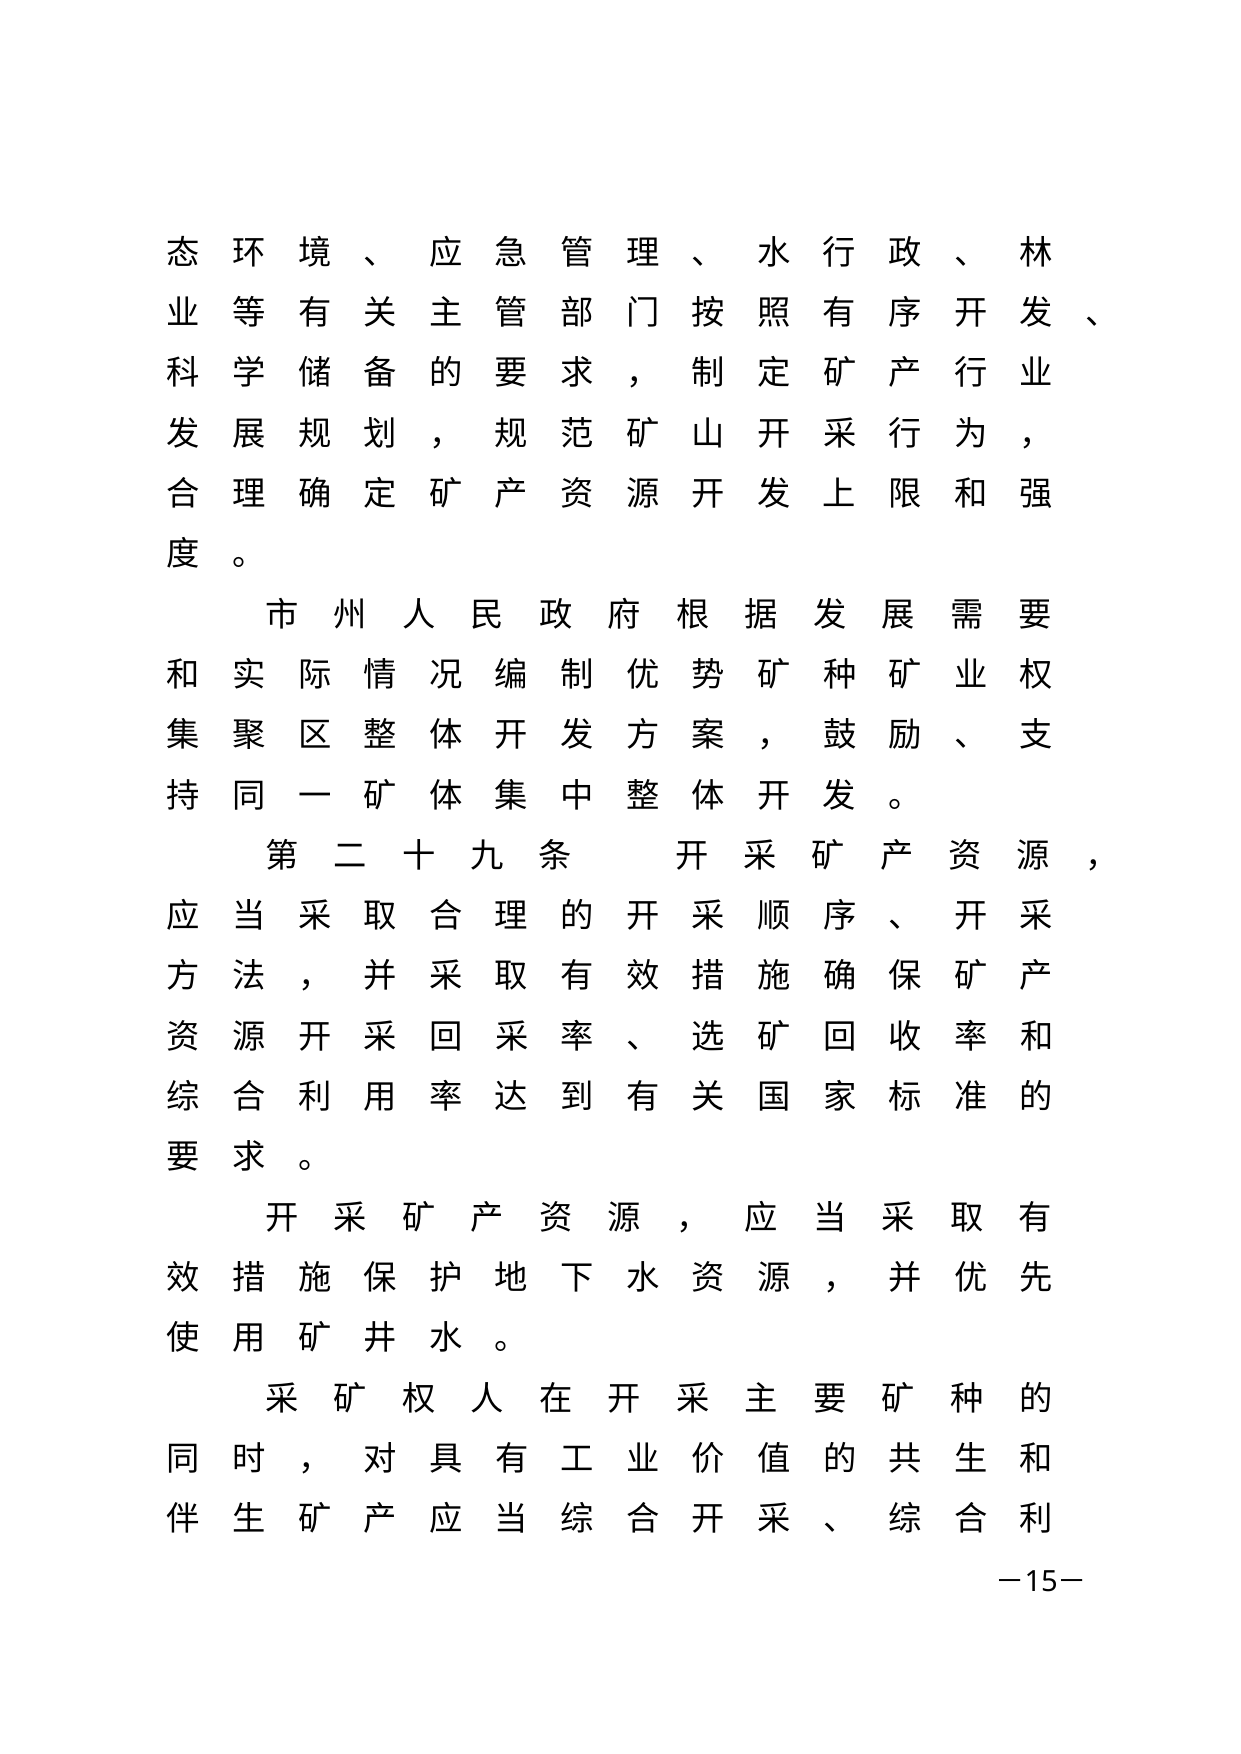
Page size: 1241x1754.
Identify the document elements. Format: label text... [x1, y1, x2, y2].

text 采矿权人在开采主要矿种的同时，对具有工业价值的共生和伴生矿产应当综合开采、综合利用，防止浪费；对暂时不能综合开采或者必须同时采出但暂时不能综合利用的矿产以及含有有用组分的尾矿，应当采取有效的保护措施，防止损失破坏。对低品位、薄矿层矿产资源按照有关标准和规范充分开采。 [167, 1365, 1085, 1546]
text 开采矿产资源，应当采取有效措施保护地下水资源，并优先使用矿井水。 [167, 1184, 1085, 1365]
text 第二十九条 开采矿产资源，应当采取合理的开采顺序、开采方法，并采取有效措施确保矿产资源开采回采率、选矿回收率和综合利用率达到有关国家标准的要求。 [167, 823, 1085, 1184]
text 市州人民政府根据发展需要和实际情况编制优势矿种矿业权集聚区整体开发方案，鼓励、支持同一矿体集中整体开发。 [167, 581, 1085, 823]
text 第二十八条 县级以上人民政府工业和信息化、能源主管部门会同自然资源、发展改革、生态环境、应急管理、水行政、林业等有关主管部门按照有序开发、科学储备的要求，制定矿产行业发展规划，规范矿山开采行为，合理确定矿产资源开发上限和强度。 [167, 219, 1085, 581]
